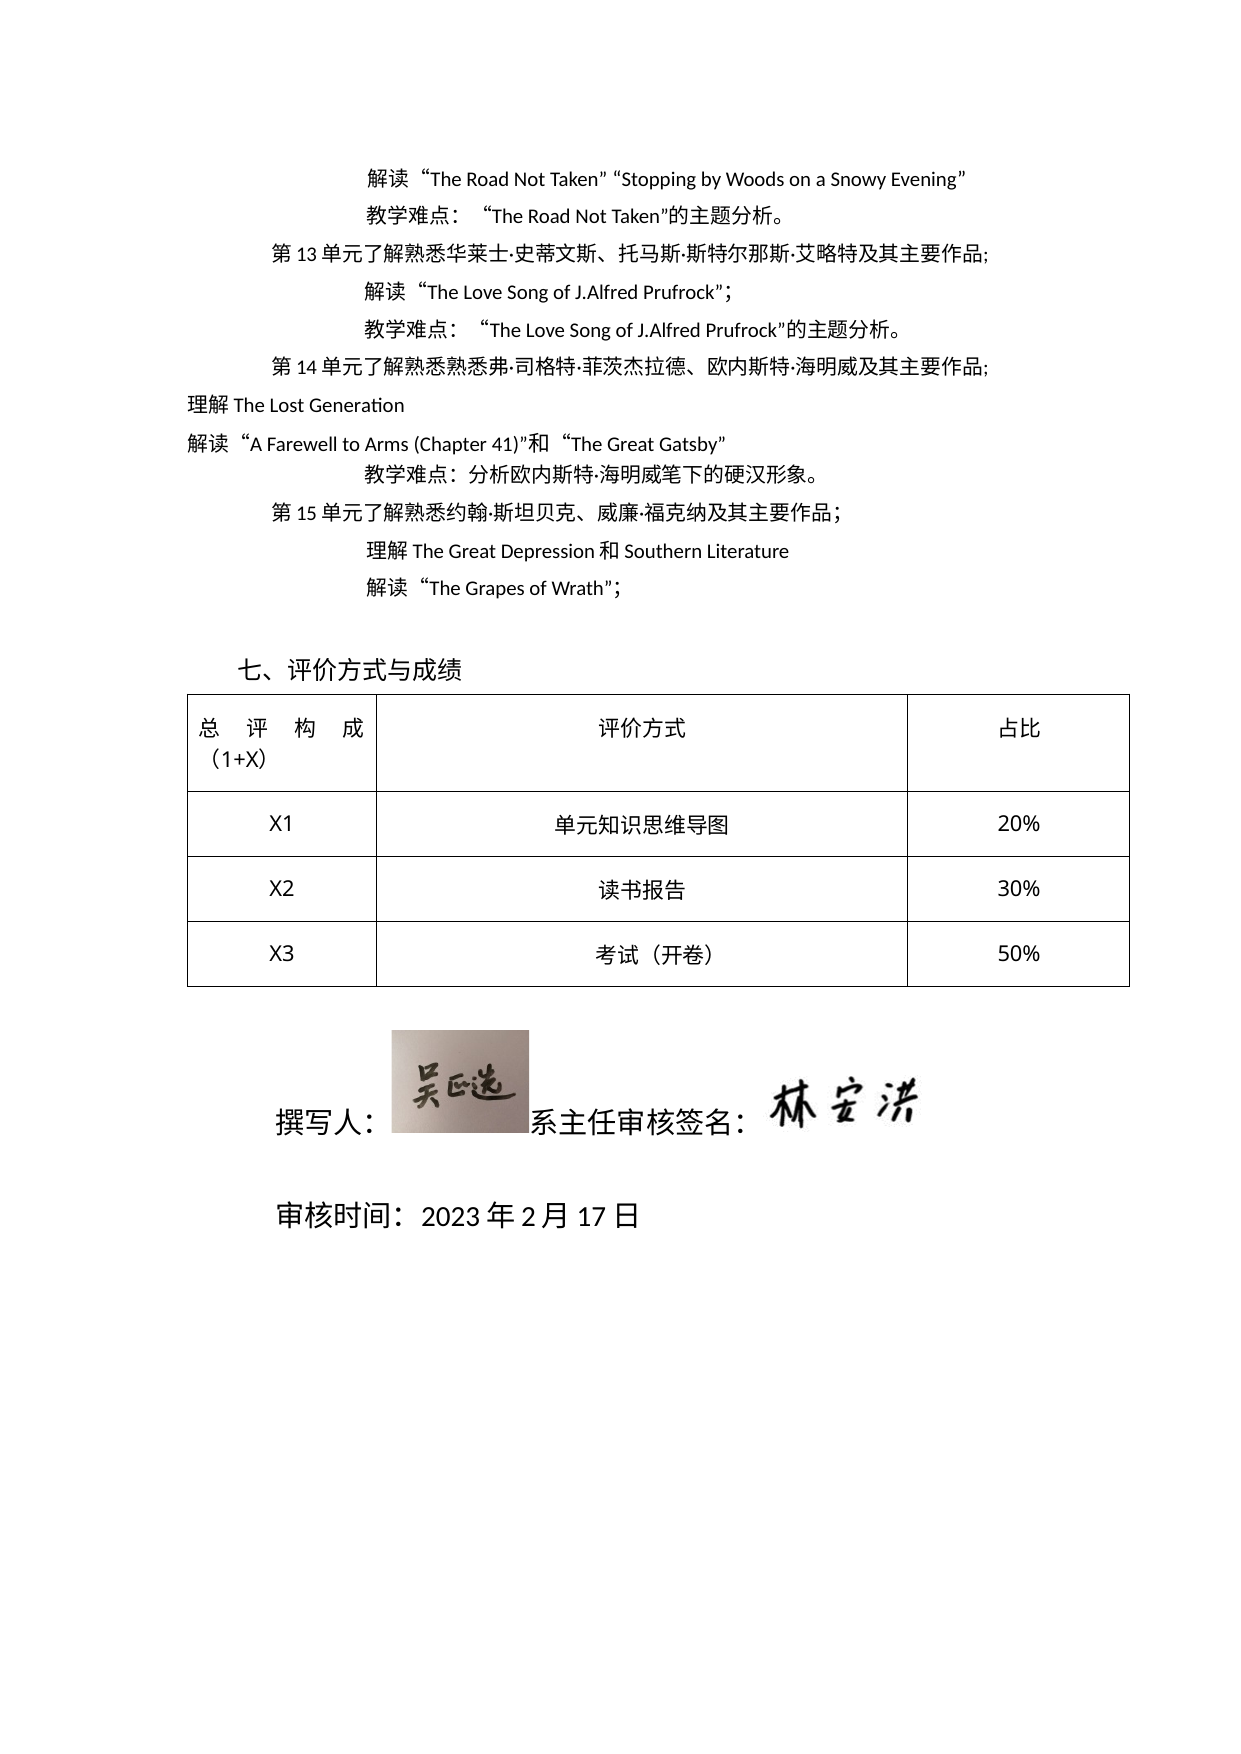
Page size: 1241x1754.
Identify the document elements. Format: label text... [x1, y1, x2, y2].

text 教学难点：分析欧内斯特·海明威笔下的硬汉形象。 [187, 458, 1053, 489]
table_cell 50% [908, 922, 1129, 986]
text 理解The Lost Generation [187, 388, 1053, 418]
text 解读“A Farewell to Arms (Chapter 41)”和“The Great Gatsby” [187, 426, 1053, 458]
text 第15单元了解熟悉约翰·斯坦贝克、威廉·福克纳及其主要作品； [187, 496, 1053, 526]
text 解读“The Grapes of Wrath”； [356, 572, 1127, 602]
text 理解The Great Depression和Southern Literature [356, 534, 1053, 564]
table_cell X2 [188, 857, 376, 921]
text 第13单元了解熟悉华莱士·史蒂文斯、托马斯·斯特尔那斯·艾略特及其主要作品; [187, 237, 1053, 268]
text 第14单元了解熟悉熟悉弗·司格特·菲茨杰拉德、欧内斯特·海明威及其主要作品; [271, 351, 1053, 381]
text 七、评价方式与成绩 [187, 650, 790, 686]
table_cell 20% [908, 792, 1129, 856]
table_header 评价方式 [377, 695, 907, 791]
table_cell X1 [188, 792, 376, 856]
text 教学难点：“The Road Not Taken”的主题分析。 [356, 200, 1053, 230]
text 教学难点：“The Love Song of J.Alfred Prufrock”的主题分析。 [187, 313, 1053, 343]
table_header 占比 [908, 695, 1129, 791]
table_cell 读书报告 [377, 857, 907, 921]
text 解读“The Love Song of J.Alfred Prufrock”； [187, 275, 1053, 305]
picture [762, 1064, 932, 1133]
text 审核时间：2023年2月17日 [187, 1193, 1053, 1235]
table_cell X3 [188, 922, 376, 986]
table_cell 单元知识思维导图 [377, 792, 907, 856]
table_header 总评构成（1+X） [188, 695, 376, 791]
table_cell 考试（开卷） [377, 922, 907, 986]
text 解读“The Road Not Taken” “Stopping by Woods on a Snowy Evening” [337, 162, 1052, 192]
picture [391, 1030, 530, 1133]
table_cell 30% [908, 857, 1129, 921]
